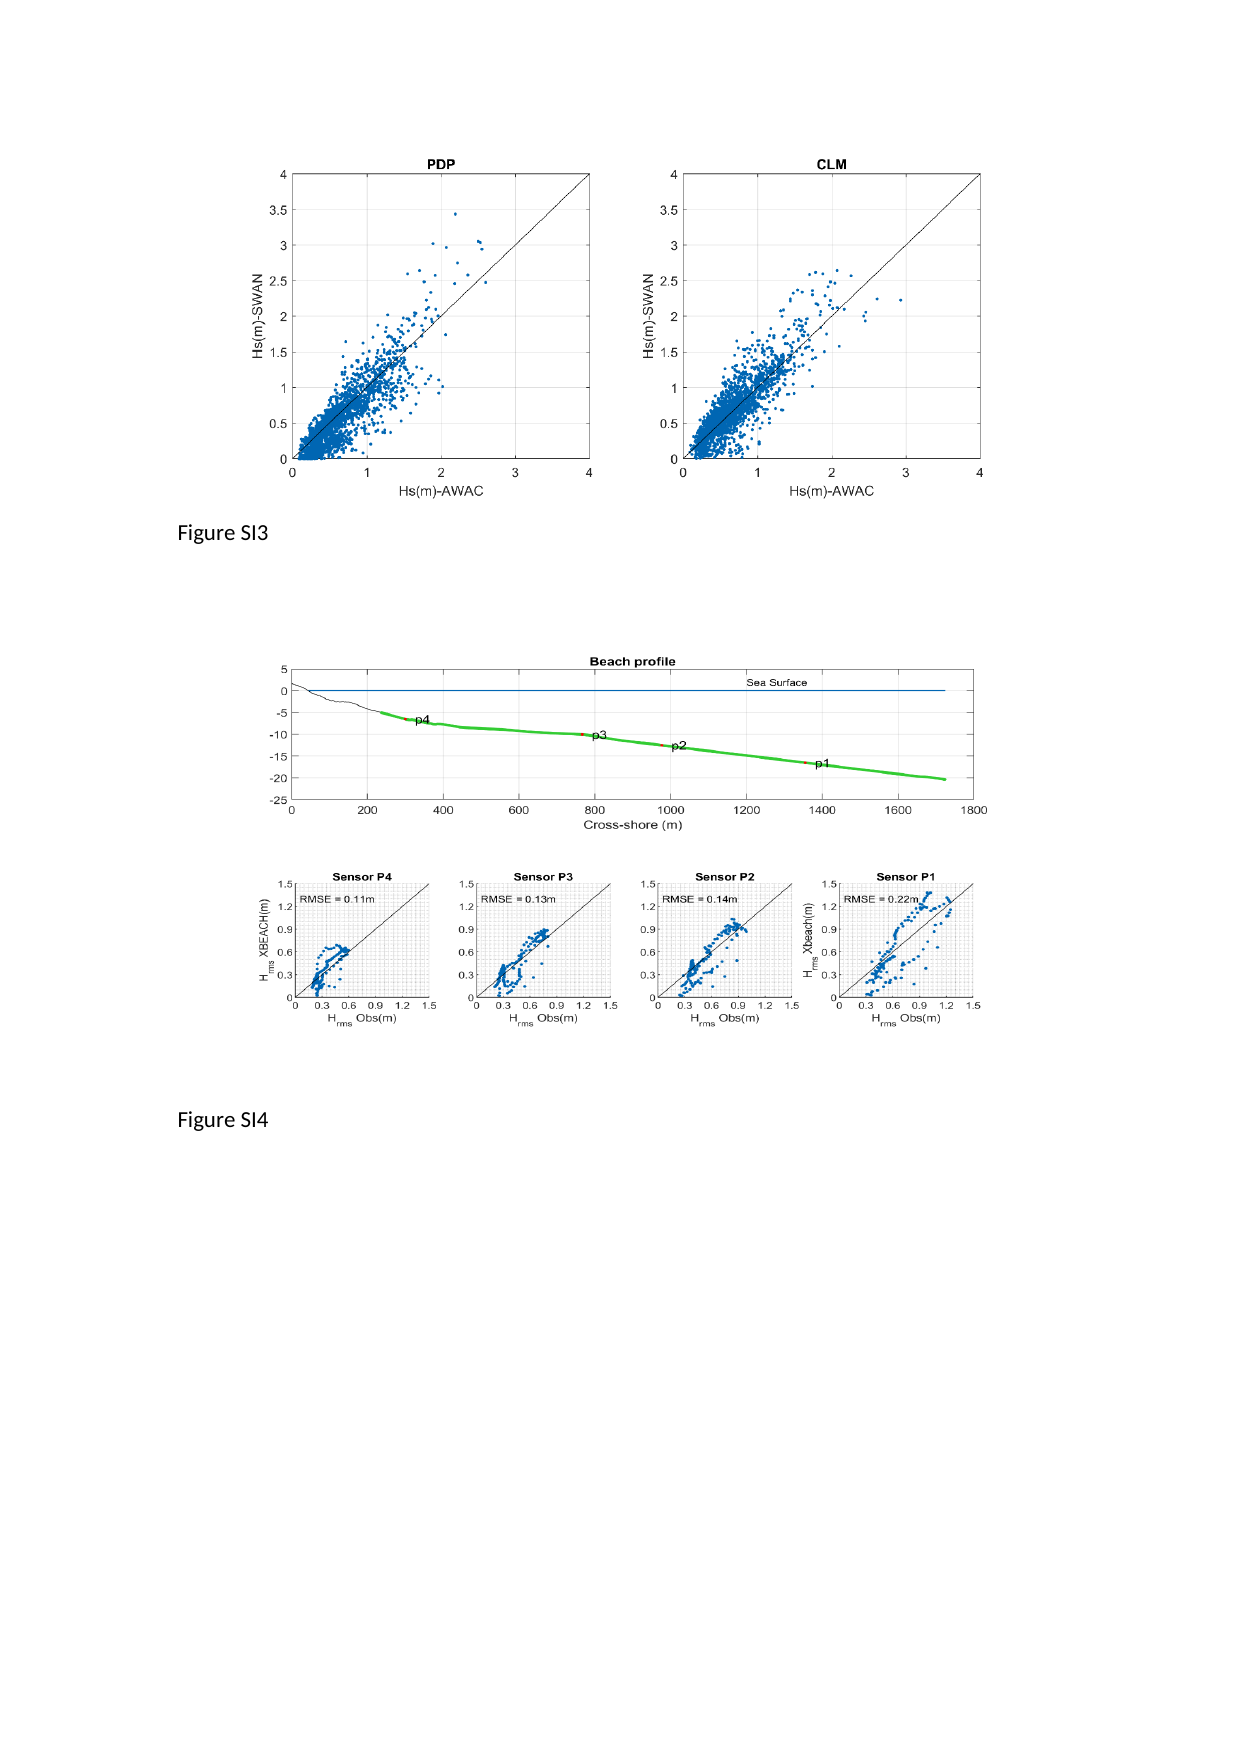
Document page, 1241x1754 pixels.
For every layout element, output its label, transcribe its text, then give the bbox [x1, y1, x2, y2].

text Figure SI4 [177, 1106, 1063, 1134]
picture [177, 564, 1057, 1087]
text Figure SI3 [177, 518, 1063, 546]
picture [177, 147, 1063, 499]
